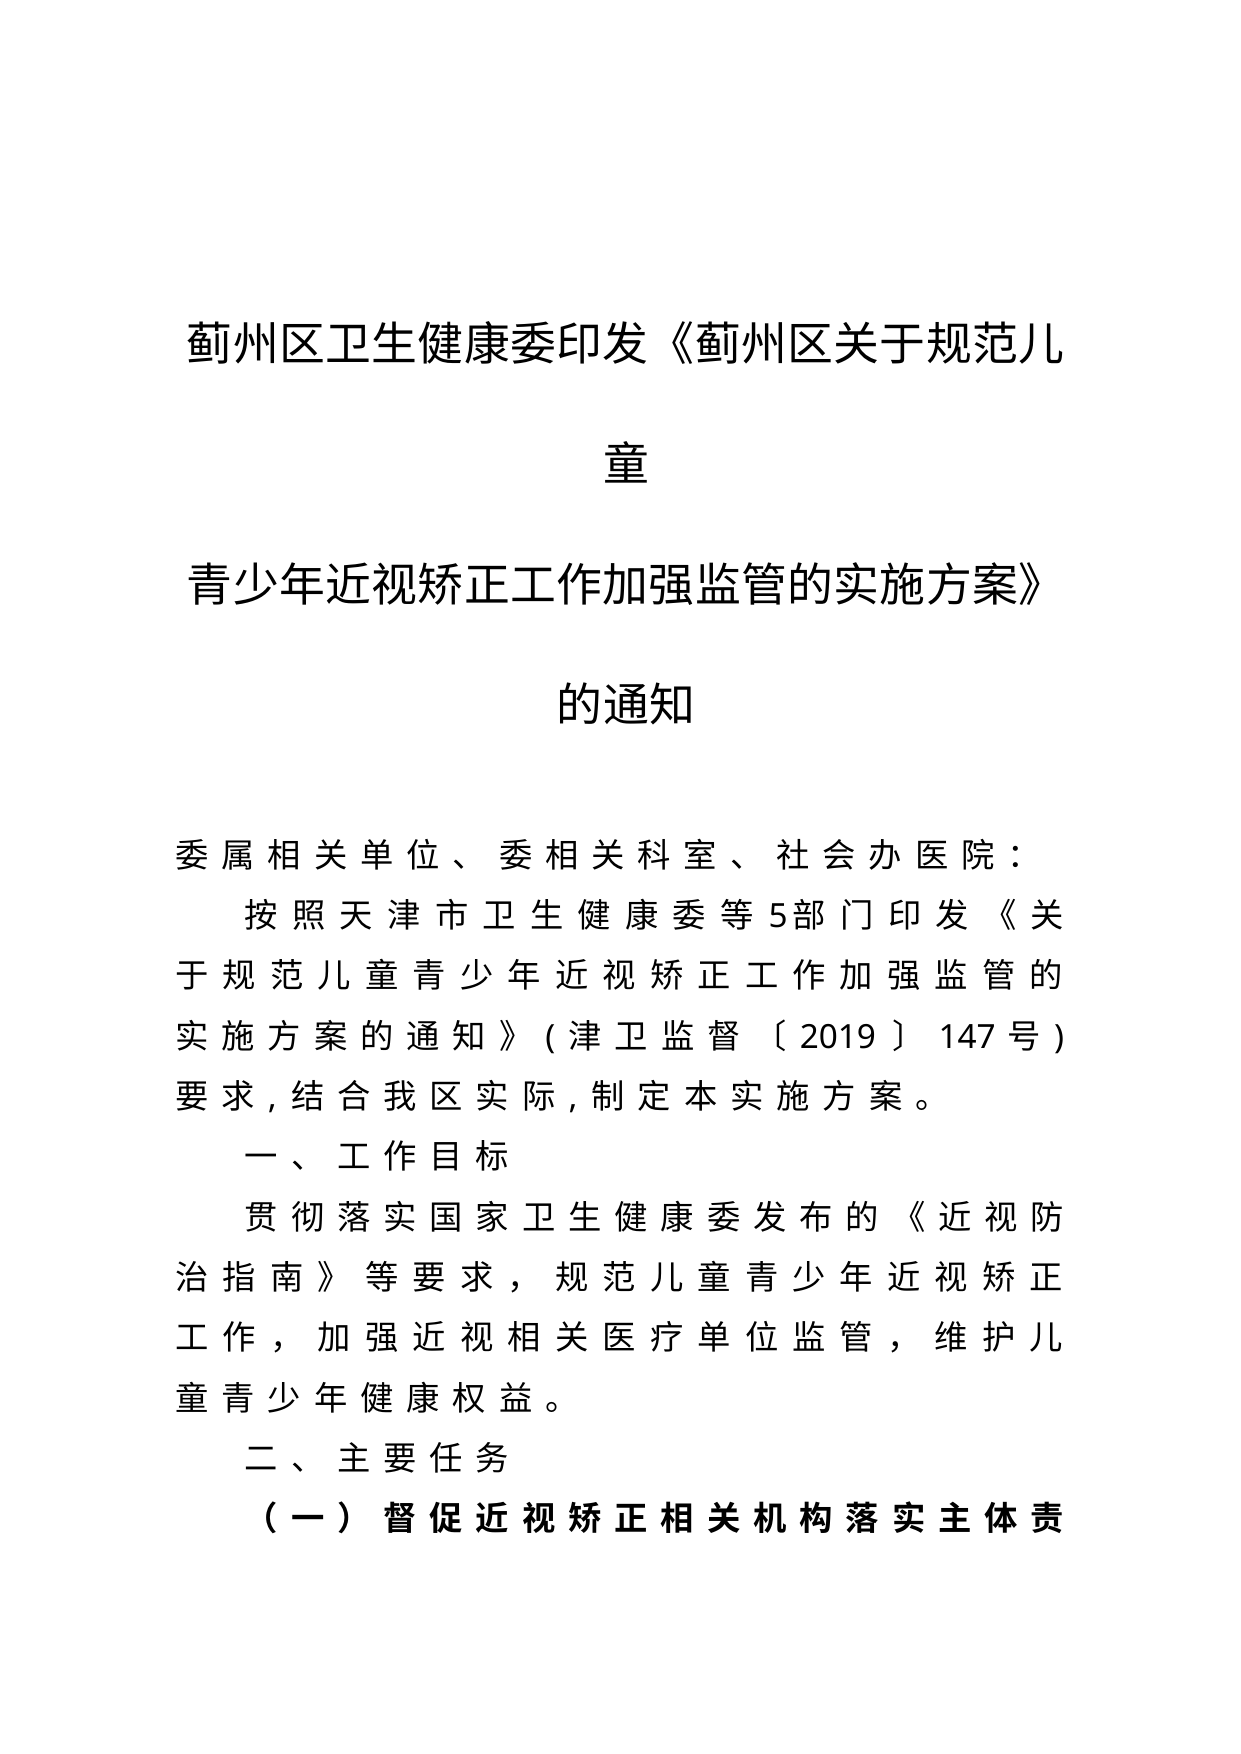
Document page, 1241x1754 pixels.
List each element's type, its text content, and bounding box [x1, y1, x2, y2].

text 青少年近视矫正工作加强监管的实施方案》 [175, 521, 1077, 642]
text 按照天津市卫生健康委等5部门印发《关于规范儿童青少年近视矫正工作加强监管的实施方案的通知》(津卫监督〔2019〕147号)要求,结合我区实际,制定本实施方案。 [175, 883, 1077, 1124]
text 一、工作目标 [175, 1124, 1077, 1184]
text 蓟州区卫生健康委印发《蓟州区关于规范儿童 [175, 280, 1077, 521]
text （一）督促近视矫正相关机构落实主体责任 [175, 1486, 1077, 1546]
text 贯彻落实国家卫生健康委发布的《近视防治指南》等要求，规范儿童青少年近视矫正工作，加强近视相关医疗单位监管，维护儿童青少年健康权益。 [175, 1184, 1077, 1426]
text 二、主要任务 [175, 1426, 1077, 1486]
text 的通知 [175, 642, 1077, 762]
text 委属相关单位、委相关科室、社会办医院： [175, 822, 1077, 883]
